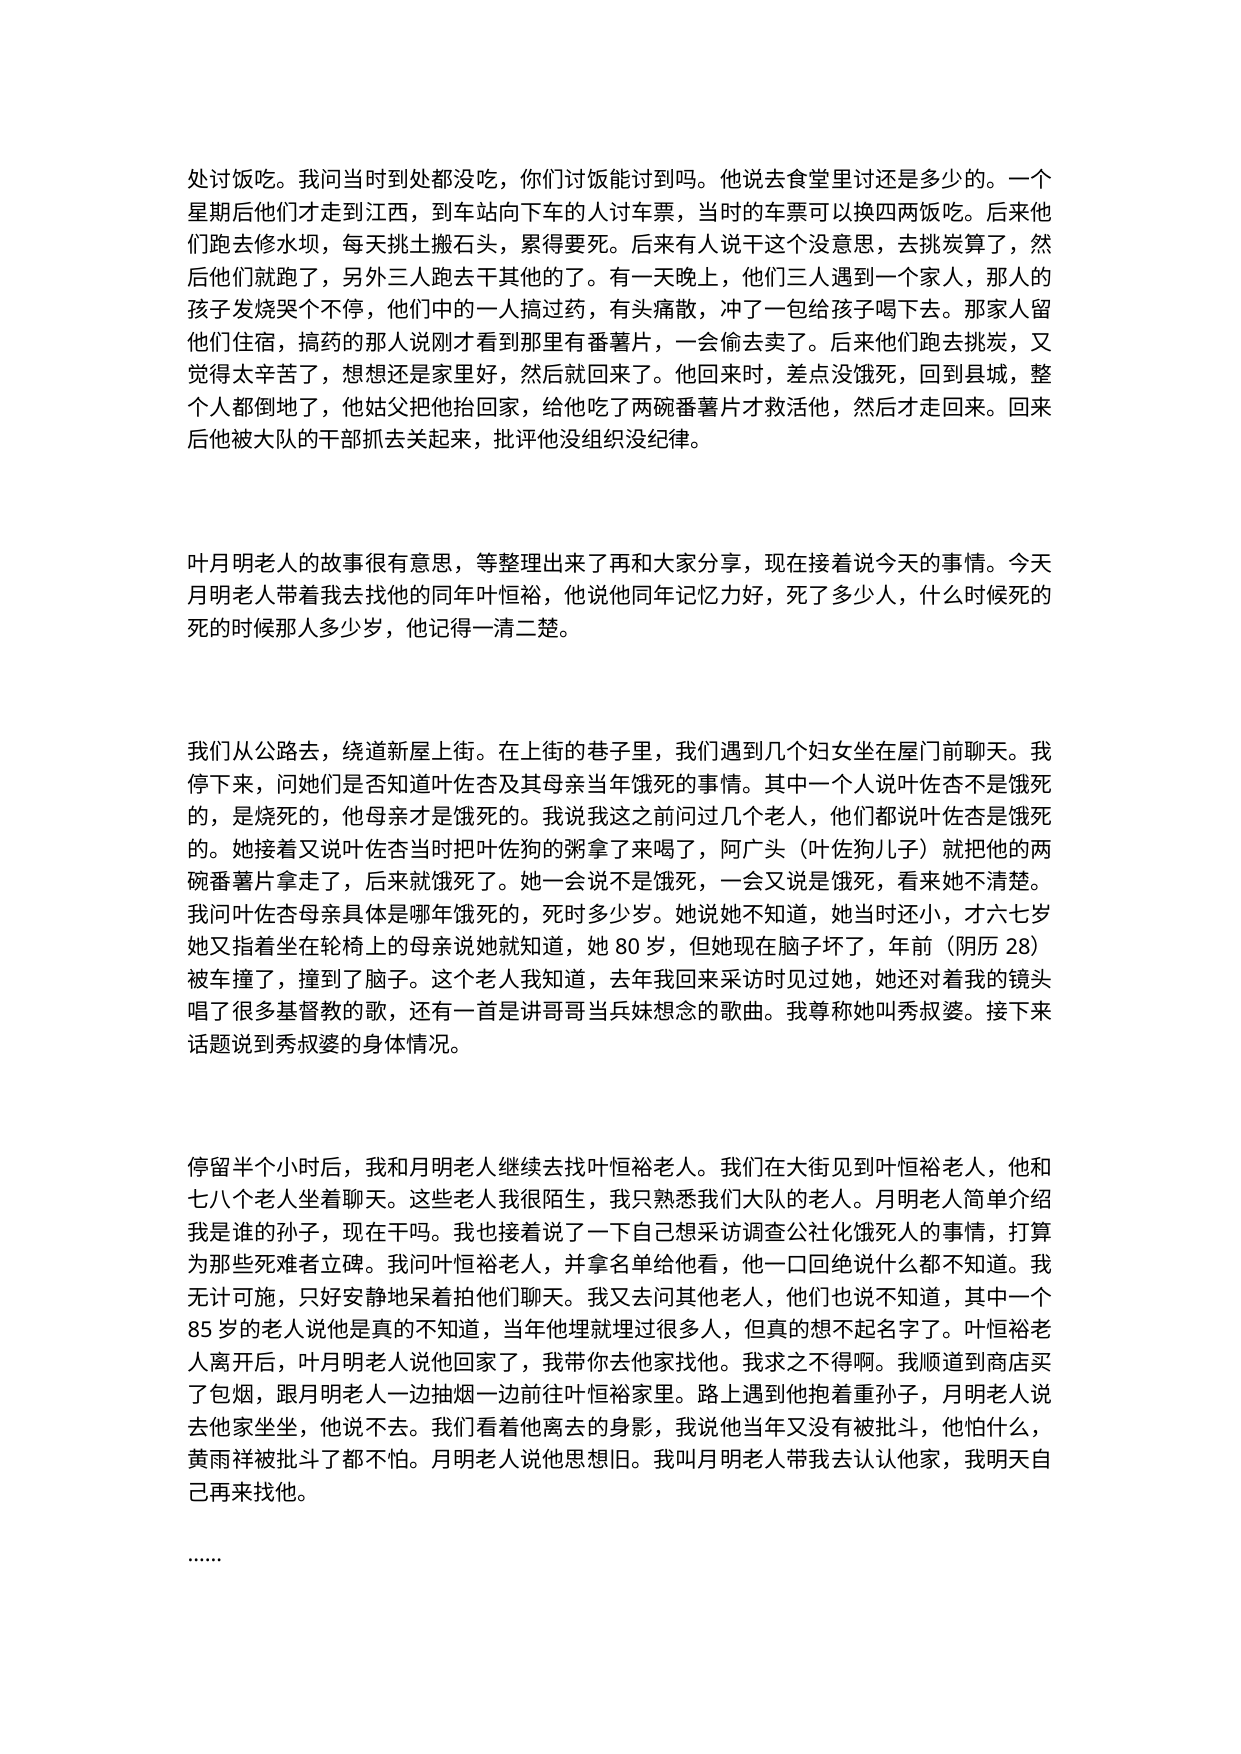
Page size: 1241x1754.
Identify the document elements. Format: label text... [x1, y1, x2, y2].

text 停留半个小时后，我和月明老人继续去找叶恒裕老人。我们在大街见到叶恒裕老人，他和七八个老人坐着聊天。这些老人我很陌生，我只熟悉我们大队的老人。月明老人简单介绍我是谁的孙子，现在干吗。我也接着说了一下自己想采访调查公社化饿死人的事情，打算为那些死难者立碑。我问叶恒裕老人，并拿名单给他看，他一口回绝说什么都不知道。我无计可施，只好安静地呆着拍他们聊天。我又去问其他老人，他们也说不知道，其中一个85岁的老人说他是真的不知道，当年他埋就埋过很多人，但真的想不起名字了。叶恒裕老人离开后，叶月明老人说他回家了，我带你去他家找他。我求之不得啊。我顺道到商店买了包烟，跟月明老人一边抽烟一边前往叶恒裕家里。路上遇到他抱着重孙子，月明老人说去他家坐坐，他说不去。我们看着他离去的身影，我说他当年又没有被批斗，他怕什么，黄雨祥被批斗了都不怕。月明老人说他思想旧。我叫月明老人带我去认认他家，我明天自己再来找他。 [187, 1149, 1053, 1507]
text 我们从公路去，绕道新屋上街。在上街的巷子里，我们遇到几个妇女坐在屋门前聊天。我停下来，问她们是否知道叶佐杏及其母亲当年饿死的事情。其中一个人说叶佐杏不是饿死的，是烧死的，他母亲才是饿死的。我说我这之前问过几个老人，他们都说叶佐杏是饿死的。她接着又说叶佐杏当时把叶佐狗的粥拿了来喝了，阿广头（叶佐狗儿子）就把他的两碗番薯片拿走了，后来就饿死了。她一会说不是饿死，一会又说是饿死，看来她不清楚。我问叶佐杏母亲具体是哪年饿死的，死时多少岁。她说她不知道，她当时还小，才六七岁。她又指着坐在轮椅上的母亲说她就知道，她80岁，但她现在脑子坏了，年前（阴历28）被车撞了，撞到了脑子。这个老人我知道，去年我回来采访时见过她，她还对着我的镜头唱了很多基督教的歌，还有一首是讲哥哥当兵妹想念的歌曲。我尊称她叫秀叔婆。接下来话题说到秀叔婆的身体情况。 [187, 734, 1053, 1059]
text …… [187, 1536, 1053, 1569]
text 叶月明老人的故事很有意思，等整理出来了再和大家分享，现在接着说今天的事情。今天月明老人带着我去找他的同年叶恒裕，他说他同年记忆力好，死了多少人，什么时候死的，死的时候那人多少岁，他记得一清二楚。 [187, 545, 1053, 643]
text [187, 162, 1053, 454]
